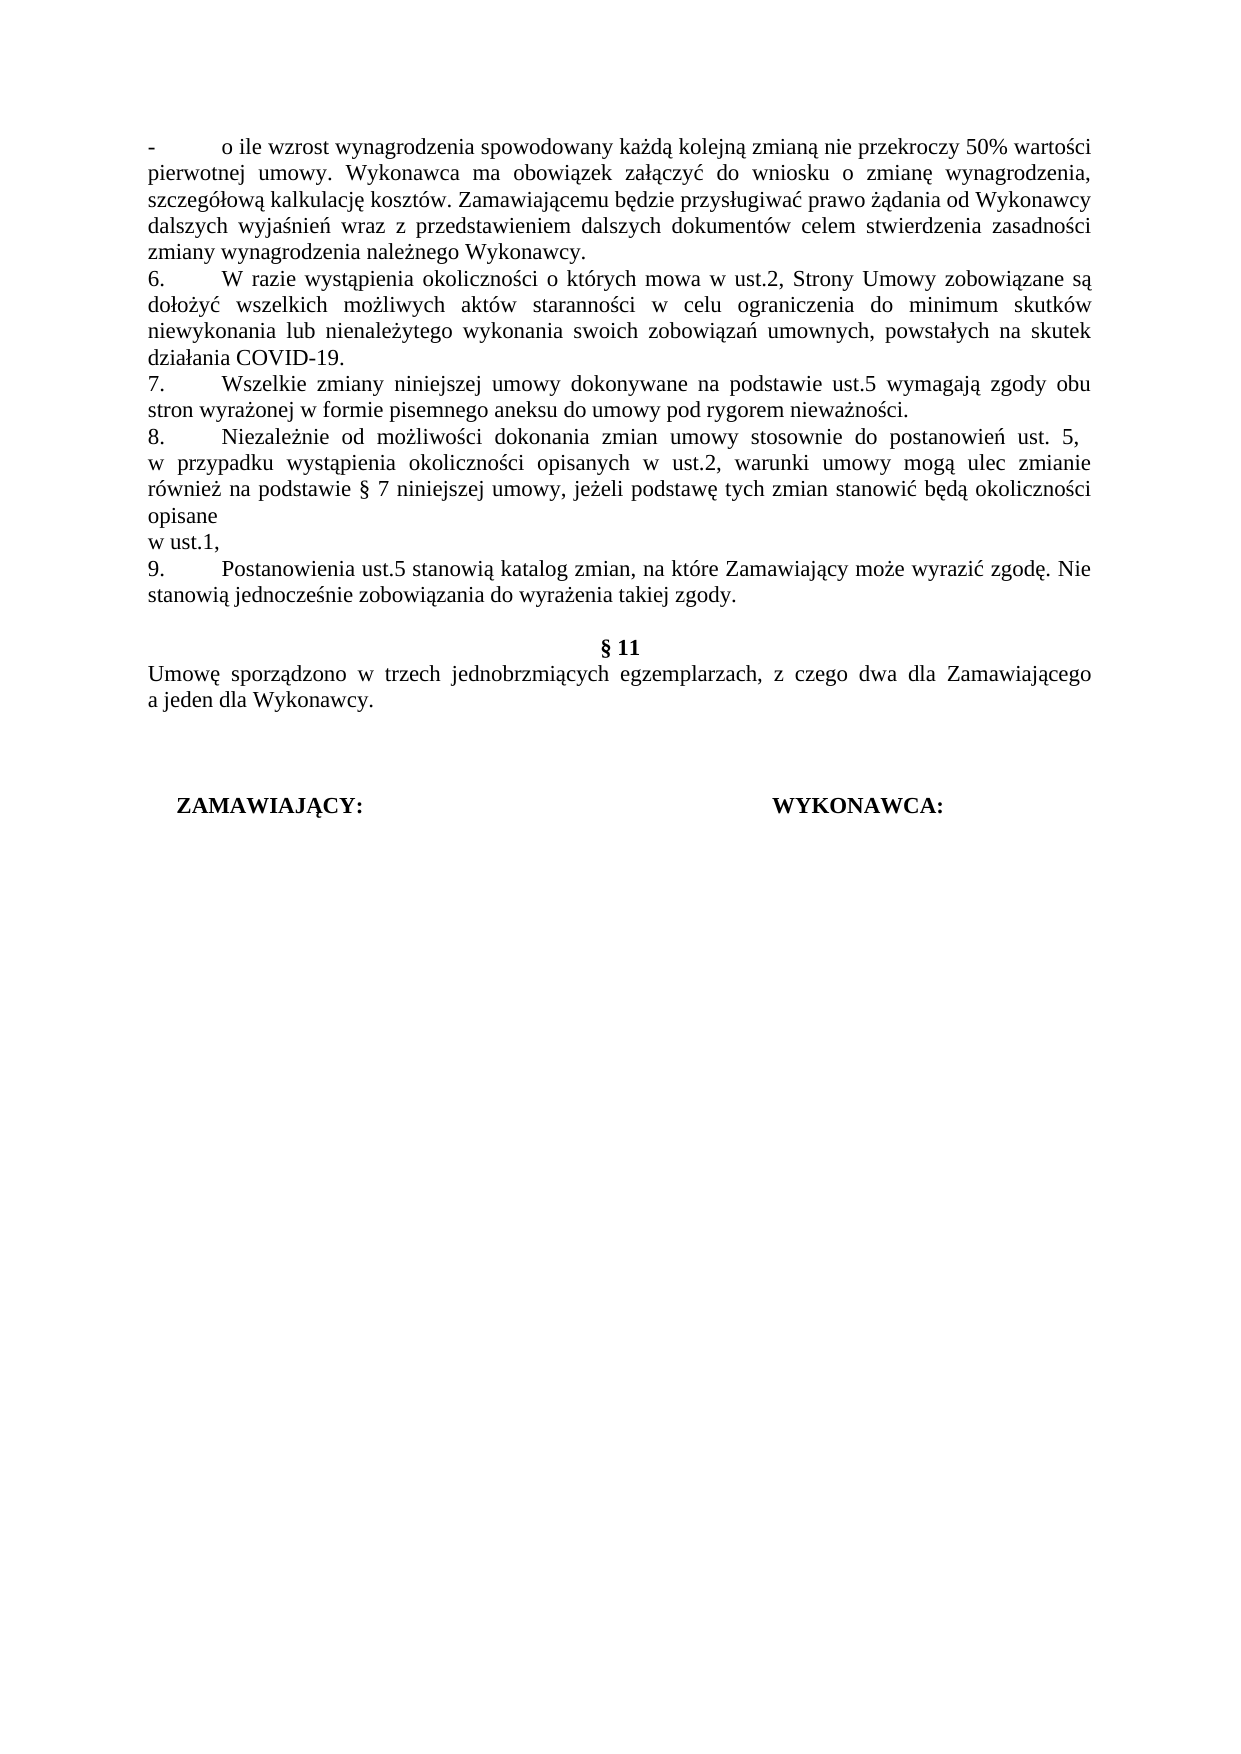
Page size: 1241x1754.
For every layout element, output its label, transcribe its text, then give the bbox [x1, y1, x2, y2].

text 7. Wszelkie zmiany niniejszej umowy dokonywane na podstawie ust.5 wymagają zgody obu stron wyrażonej w formie pisemnego aneksu do umowy pod rygorem nieważności. [148, 370, 1093, 423]
text ZAMAWIAJĄCY: WYKONAWCA: [148, 792, 1093, 818]
text - o ile wzrost wynagrodzenia spowodowany każdą kolejną zmianą nie przekroczy 50% wartości pierwotnej umowy. Wykonawca ma obowiązek załączyć do wniosku o zmianę wynagrodzenia, szczegółową kalkulację kosztów. Zamawiającemu będzie przysługiwać prawo żądania od Wykonawcy dalszych wyjaśnień wraz z przedstawieniem dalszych dokumentów celem stwierdzenia zasadności zmiany wynagrodzenia należnego Wykonawcy. [148, 133, 1093, 265]
text 9. Postanowienia ust.5 stanowią katalog zmian, na które Zamawiający może wyrazić zgodę. Nie stanowią jednocześnie zobowiązania do wyrażenia takiej zgody. [148, 554, 1093, 607]
text 6. W razie wystąpienia okoliczności o których mowa w ust.2, Strony Umowy zobowiązane są dołożyć wszelkich możliwych aktów staranności w celu ograniczenia do minimum skutków niewykonania lub nienależytego wykonania swoich zobowiązań umownych, powstałych na skutek działania COVID-19. [148, 265, 1093, 370]
text § 11 [148, 634, 1093, 660]
text Umowę sporządzono w trzech jednobrzmiących egzemplarzach, z czego dwa dla Zamawiającego a jeden dla Wykonawcy. [148, 660, 1093, 713]
text 8. Niezależnie od możliwości dokonania zmian umowy stosownie do postanowień ust. 5, w przypadku wystąpienia okoliczności opisanych w ust.2, warunki umowy mogą ulec zmianie również na podstawie § 7 niniejszej umowy, jeżeli podstawę tych zmian stanowić będą okoliczności opisane w ust.1, [148, 423, 1093, 554]
